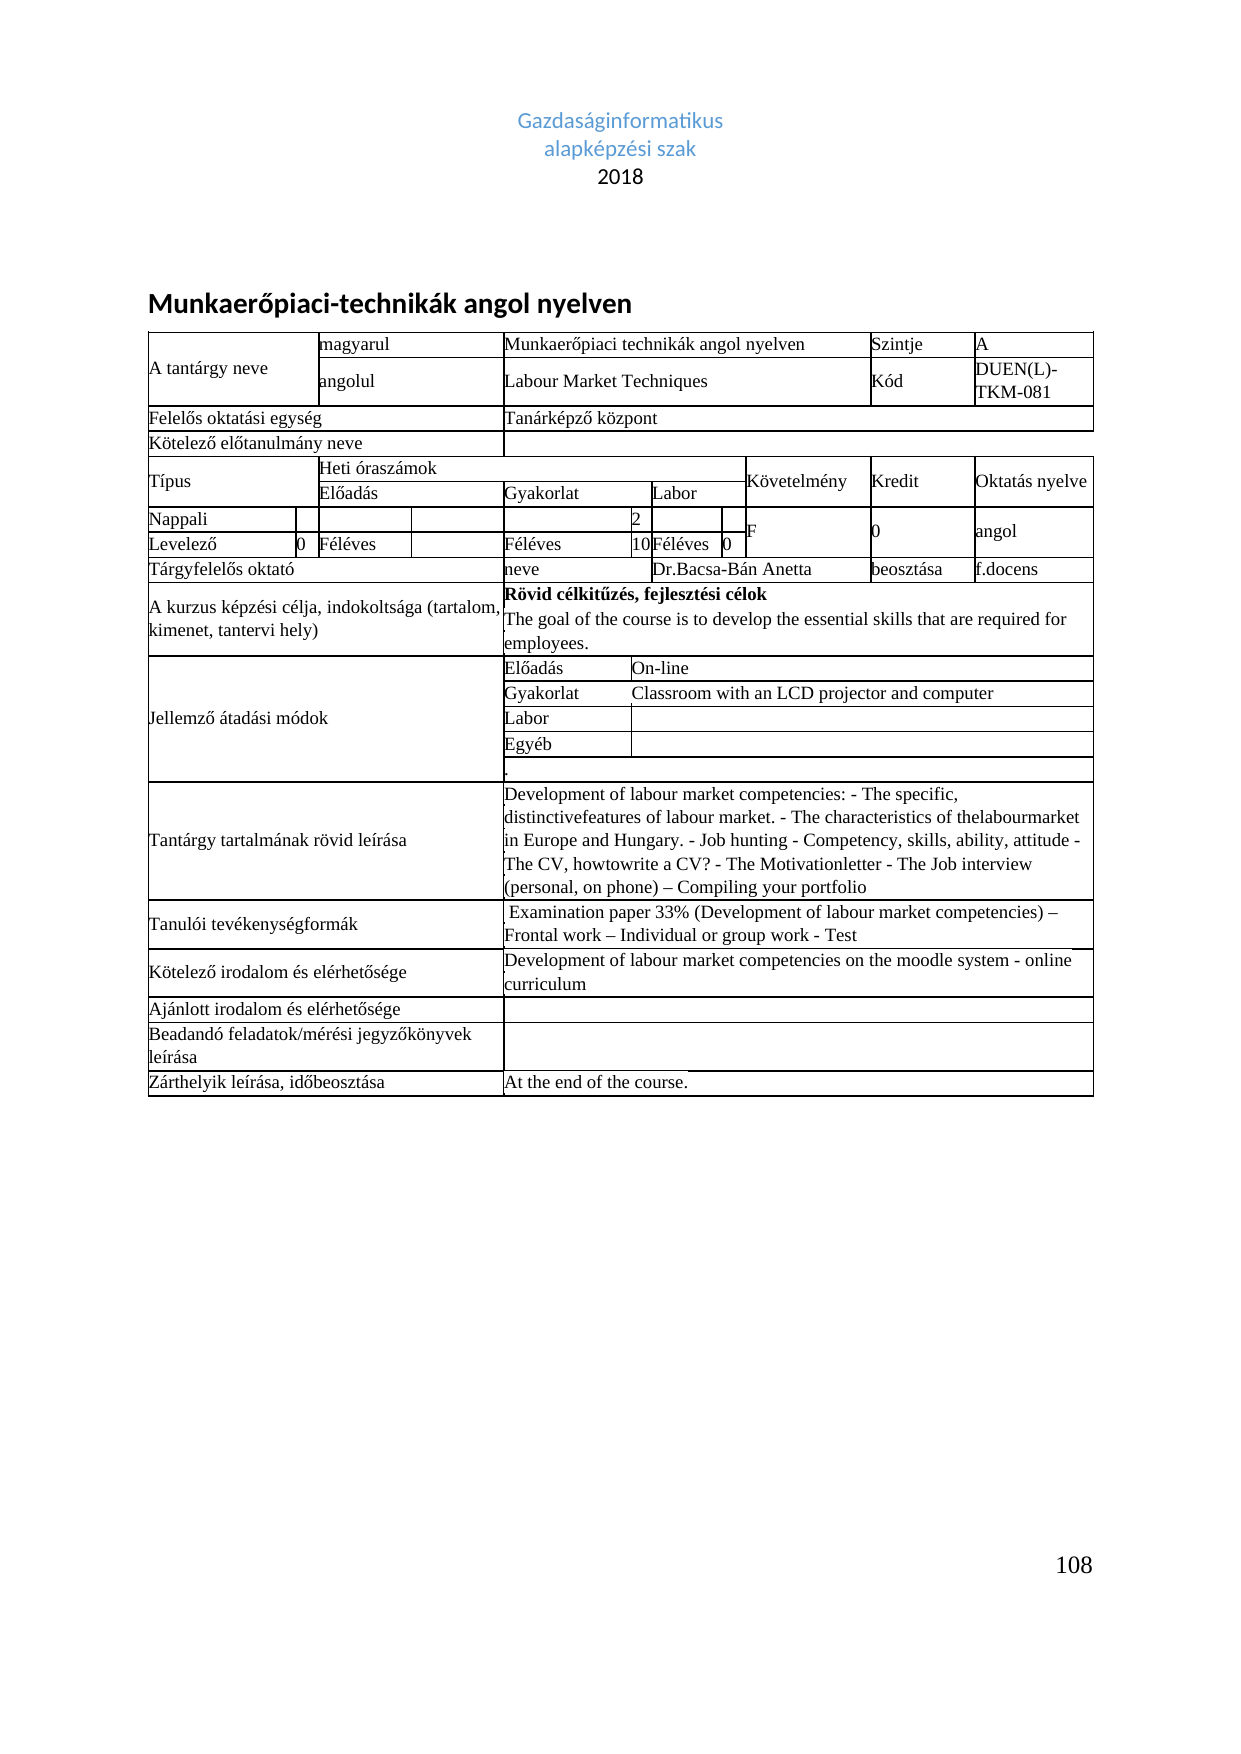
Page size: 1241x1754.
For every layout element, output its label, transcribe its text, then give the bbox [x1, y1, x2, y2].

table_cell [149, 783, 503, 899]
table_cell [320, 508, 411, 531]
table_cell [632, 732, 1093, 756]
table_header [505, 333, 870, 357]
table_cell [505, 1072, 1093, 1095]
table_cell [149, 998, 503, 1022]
subtitle Munkaerőpiaci-technikák angol nyelven [148, 285, 1093, 320]
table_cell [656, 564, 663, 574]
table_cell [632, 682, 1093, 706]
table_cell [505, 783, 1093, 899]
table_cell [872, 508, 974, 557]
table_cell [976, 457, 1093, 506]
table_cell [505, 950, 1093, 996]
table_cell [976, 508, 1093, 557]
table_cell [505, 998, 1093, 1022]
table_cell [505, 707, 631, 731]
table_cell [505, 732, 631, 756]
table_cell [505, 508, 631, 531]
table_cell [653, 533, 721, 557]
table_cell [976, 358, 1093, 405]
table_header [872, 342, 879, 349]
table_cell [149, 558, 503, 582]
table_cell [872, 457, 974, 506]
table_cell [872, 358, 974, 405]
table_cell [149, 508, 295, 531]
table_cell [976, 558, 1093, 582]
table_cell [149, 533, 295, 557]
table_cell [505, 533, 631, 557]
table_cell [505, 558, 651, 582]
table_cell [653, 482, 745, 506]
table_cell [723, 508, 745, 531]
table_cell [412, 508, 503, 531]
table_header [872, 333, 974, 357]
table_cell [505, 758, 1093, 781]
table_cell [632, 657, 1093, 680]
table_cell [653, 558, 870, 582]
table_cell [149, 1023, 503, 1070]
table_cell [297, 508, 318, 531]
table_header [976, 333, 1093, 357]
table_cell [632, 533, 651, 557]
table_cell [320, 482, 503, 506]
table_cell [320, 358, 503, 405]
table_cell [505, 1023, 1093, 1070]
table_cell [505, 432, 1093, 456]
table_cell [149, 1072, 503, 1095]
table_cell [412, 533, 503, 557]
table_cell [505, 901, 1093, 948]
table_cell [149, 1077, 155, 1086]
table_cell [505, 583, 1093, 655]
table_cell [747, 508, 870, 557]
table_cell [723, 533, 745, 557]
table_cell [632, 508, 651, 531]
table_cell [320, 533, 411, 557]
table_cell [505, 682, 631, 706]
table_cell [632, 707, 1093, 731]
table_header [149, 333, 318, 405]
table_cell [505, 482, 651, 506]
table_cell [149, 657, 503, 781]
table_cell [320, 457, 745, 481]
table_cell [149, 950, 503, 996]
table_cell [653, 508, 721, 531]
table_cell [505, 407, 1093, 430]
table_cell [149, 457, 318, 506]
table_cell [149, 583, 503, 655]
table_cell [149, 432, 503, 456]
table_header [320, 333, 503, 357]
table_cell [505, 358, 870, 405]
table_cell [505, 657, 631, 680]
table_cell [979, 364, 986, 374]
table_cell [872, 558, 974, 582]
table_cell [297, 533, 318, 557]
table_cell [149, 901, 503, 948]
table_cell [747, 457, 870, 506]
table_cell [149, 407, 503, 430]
